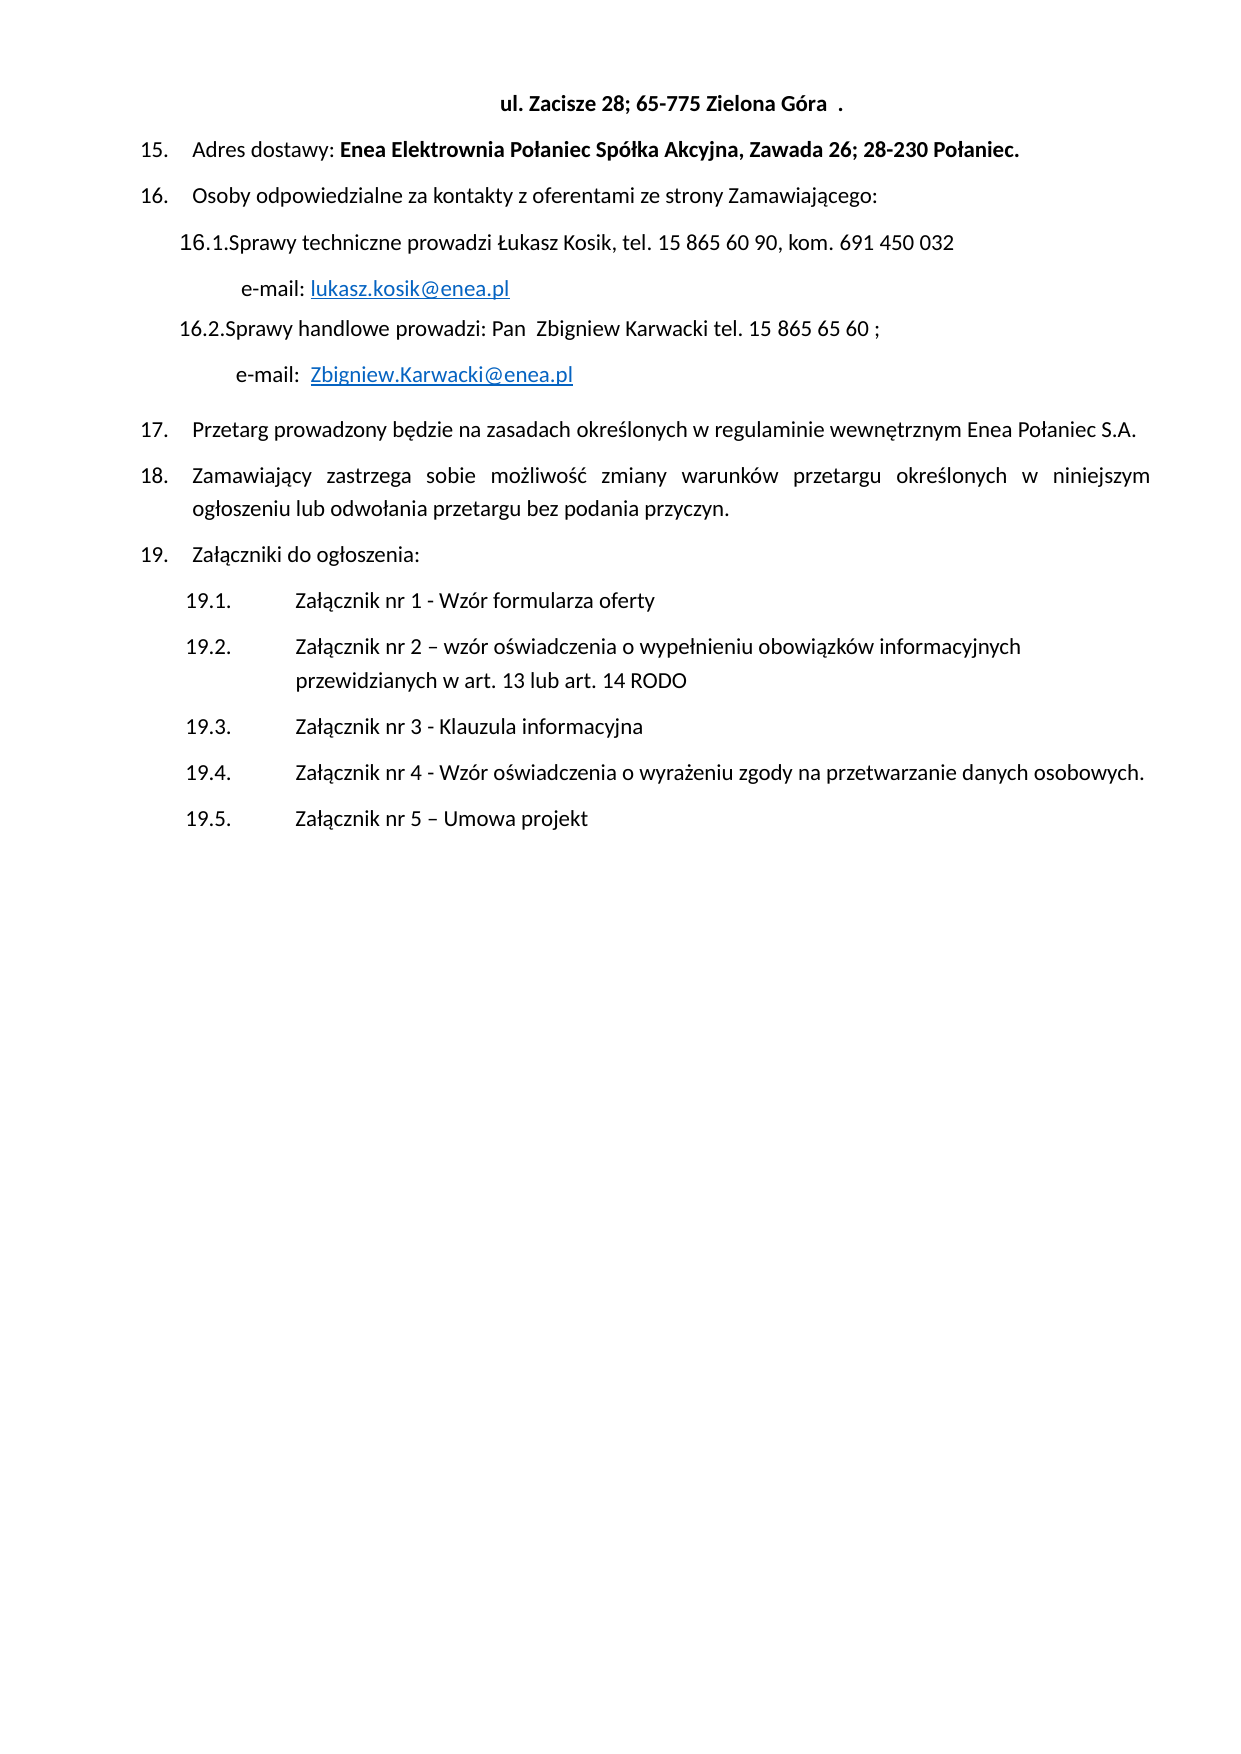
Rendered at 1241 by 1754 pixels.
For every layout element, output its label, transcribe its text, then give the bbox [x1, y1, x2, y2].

text ul. Zacisze 28; 65-775 Zielona Góra . [89, 89, 1152, 117]
list Załącznik nr 5 – Umowa projekt [185, 804, 1152, 832]
subtitle Osoby odpowiedzialne za kontakty z oferentami ze strony Zamawiającego: [140, 182, 1152, 209]
subtitle Załącznik nr 4 - Wzór oświadczenia o wyrażeniu zgody na przetwarzanie danych osobowych. [185, 758, 1152, 786]
subtitle 16.2.Sprawy handlowe prowadzi: Pan Zbigniew Karwacki tel. 15 865 65 60 ; [148, 314, 1152, 342]
text e-mail: lukasz.kosik@enea.pl [148, 274, 1152, 302]
subtitle Zamawiający zastrzega sobie możliwość zmiany warunków przetargu określonych w niniejszym ogłoszeniu lub odwołania przetargu bez podania przyczyn. [140, 461, 1152, 522]
subtitle Przetarg prowadzony będzie na zasadach określonych w regulaminie wewnętrznym Enea Połaniec S.A. [140, 415, 1152, 443]
subtitle Załączniki do ogłoszenia: [140, 540, 1152, 568]
subtitle 16.1.Sprawy techniczne prowadzi Łukasz Kosik, tel. 15 865 60 90, kom. 691 450 032 [148, 228, 1152, 256]
subtitle Załącznik nr 1 - Wzór formularza oferty [185, 586, 1152, 614]
subtitle Załącznik nr 3 - Klauzula informacyjna [185, 712, 1152, 740]
subtitle Załącznik nr 2 – wzór oświadczenia o wypełnieniu obowiązków informacyjnych przewidzianych w art. 13 lub art. 14 RODO [185, 632, 1152, 694]
subtitle Adres dostawy: Enea Elektrownia Połaniec Spółka Akcyjna, Zawada 26; 28-230 Połaniec. [140, 136, 1152, 163]
text e-mail: Zbigniew.Karwacki@enea.pl [148, 360, 1152, 388]
